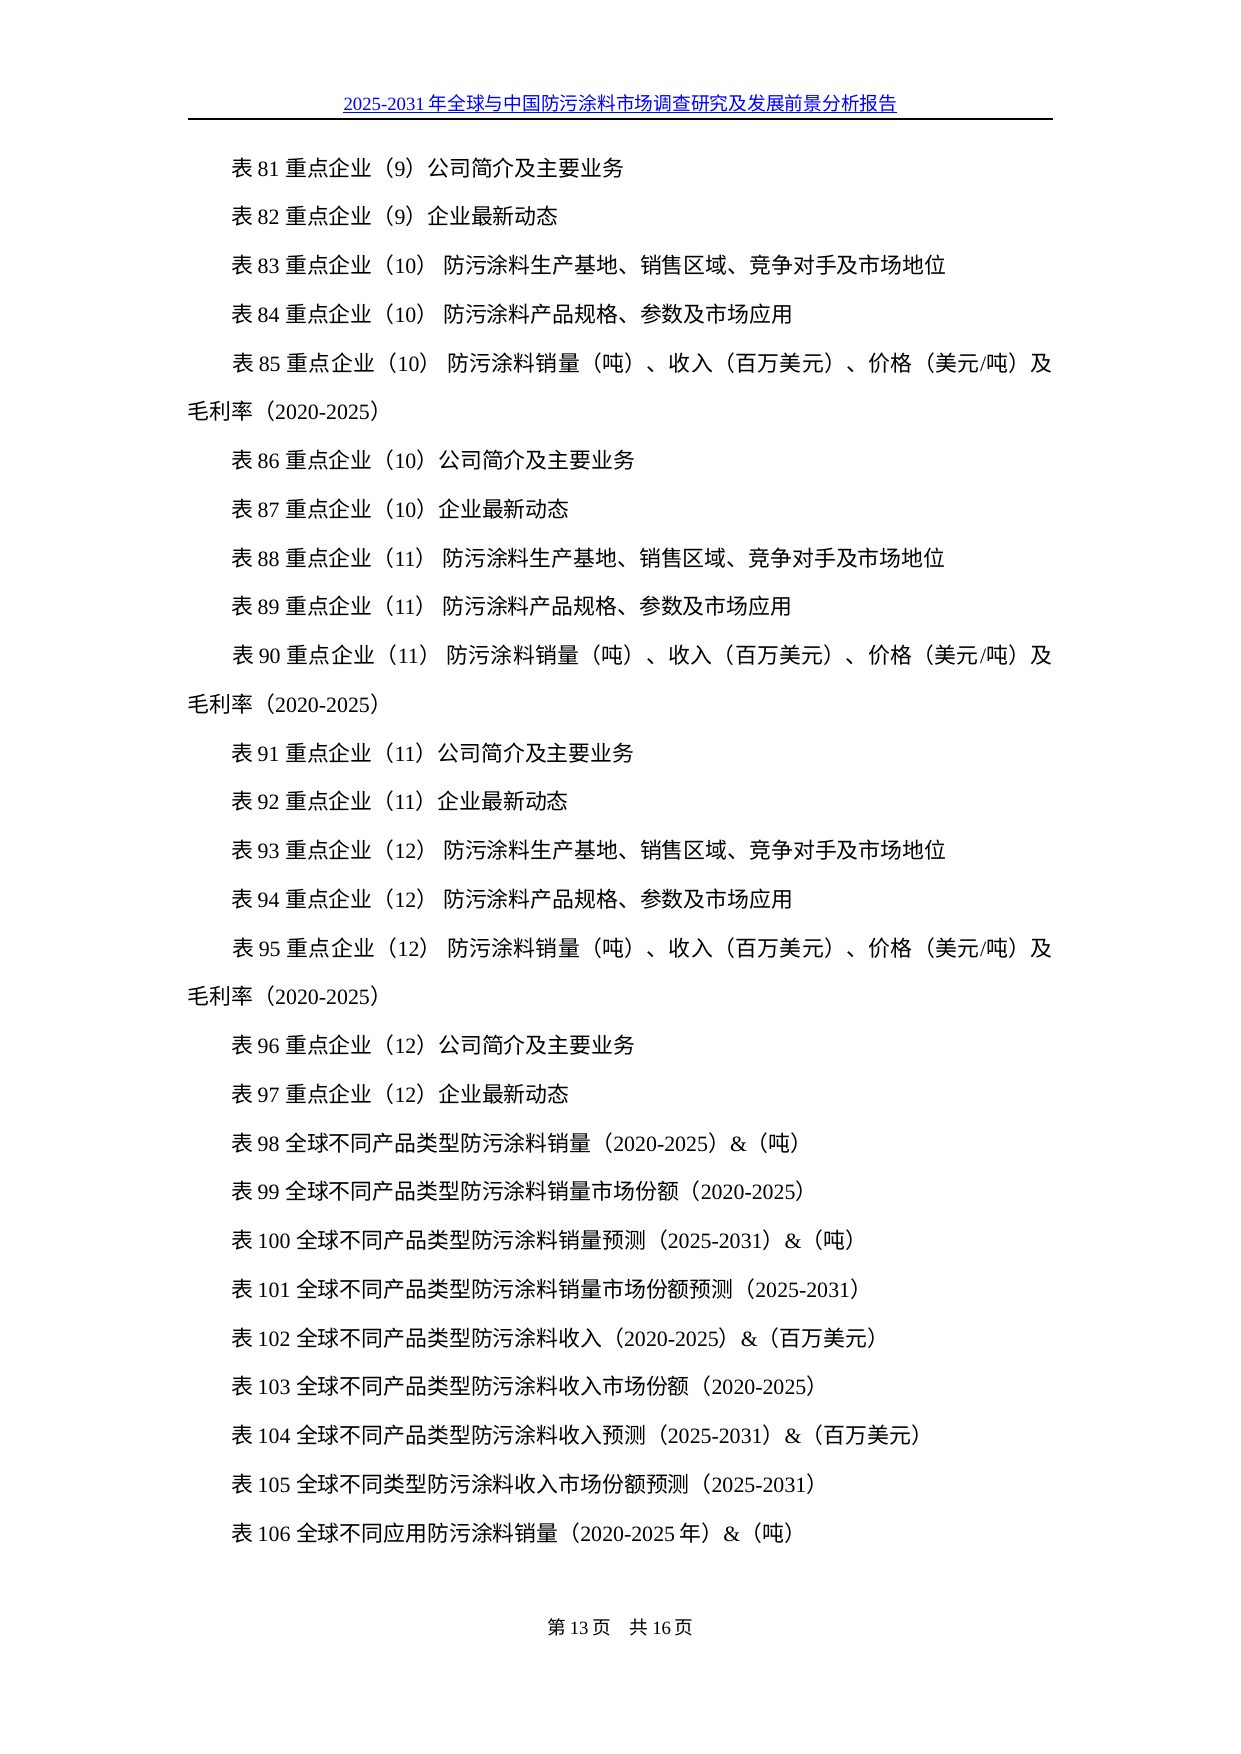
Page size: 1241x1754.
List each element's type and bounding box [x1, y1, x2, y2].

text [187, 150, 1053, 1548]
